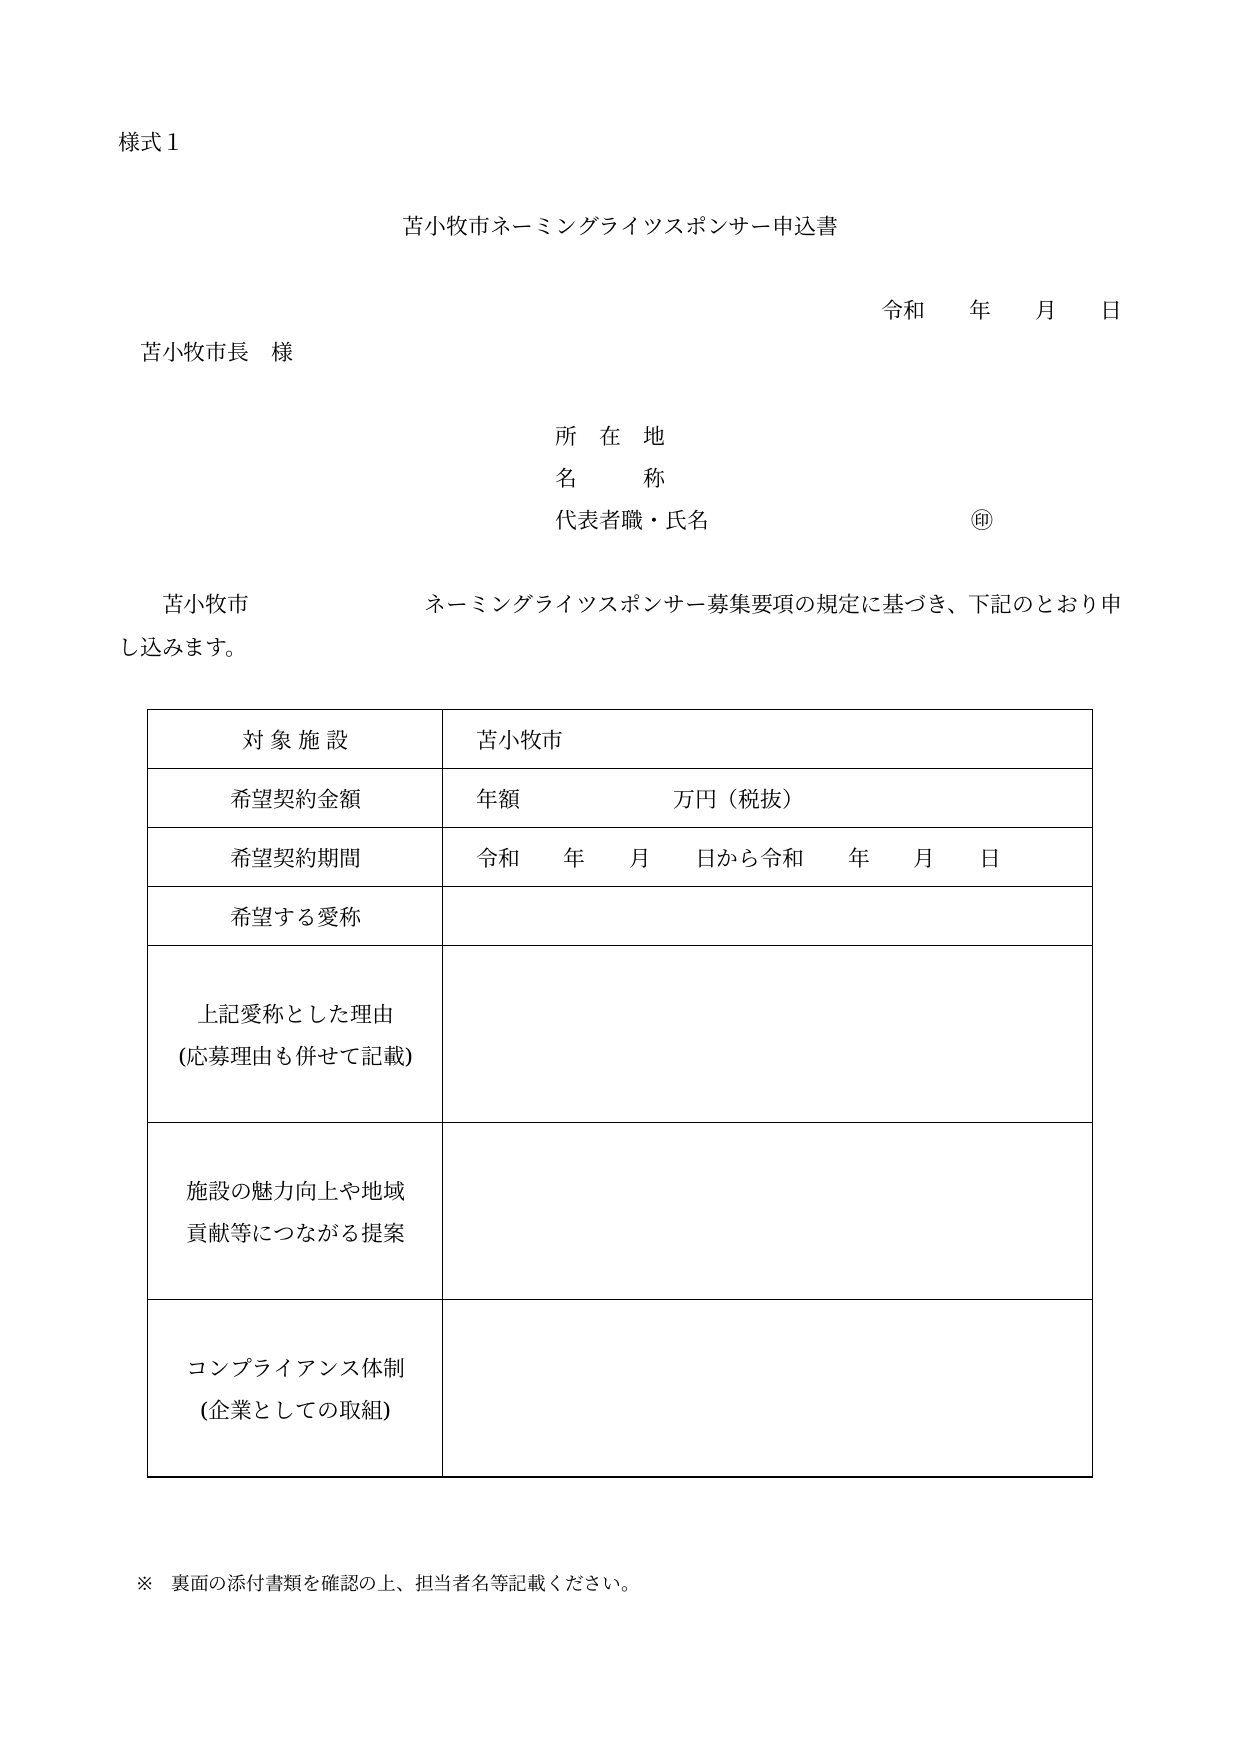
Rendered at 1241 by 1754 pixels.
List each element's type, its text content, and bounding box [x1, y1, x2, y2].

table_cell コンプライアンス体制 (企業としての取組) [148, 1300, 442, 1476]
text 令和 年 月 日 [118, 288, 1122, 330]
text ※ 裏面の添付書類を確認の上、担当者名等記載ください。 [118, 1562, 1122, 1604]
table_cell 希望契約金額 [148, 769, 442, 827]
table_cell [443, 1300, 1092, 1476]
table_cell 上記愛称とした理由 (応募理由も併せて記載) [148, 946, 442, 1122]
table_cell [443, 887, 1092, 945]
text 苫小牧市長 様 [140, 330, 1122, 372]
text 代表者職・氏名 ㊞ [118, 498, 1122, 540]
text 苫小牧市ネーミングライツスポンサー申込書 [118, 204, 1122, 246]
text 様式１ [118, 119, 1122, 162]
table_header 苫小牧市 [443, 710, 1092, 768]
table_header 対象施設 [148, 710, 442, 768]
table_cell 令和 年 月 日から令和 年 月 日 [443, 828, 1092, 886]
table_cell [443, 1123, 1092, 1299]
table_cell 年額 万円（税抜） [443, 769, 1092, 827]
table_cell 希望する愛称 [148, 887, 442, 945]
text 所在地 [118, 414, 1122, 456]
table_cell 施設の魅力向上や地域 貢献等につながる提案 [148, 1123, 442, 1299]
table_cell [443, 946, 1092, 1122]
text 名 称 [118, 456, 1122, 498]
text 苫小牧市 ネーミングライツスポンサー募集要項の規定に基づき、下記のとおり申し込みます。 [118, 582, 1122, 667]
table_cell 希望契約期間 [148, 828, 442, 886]
